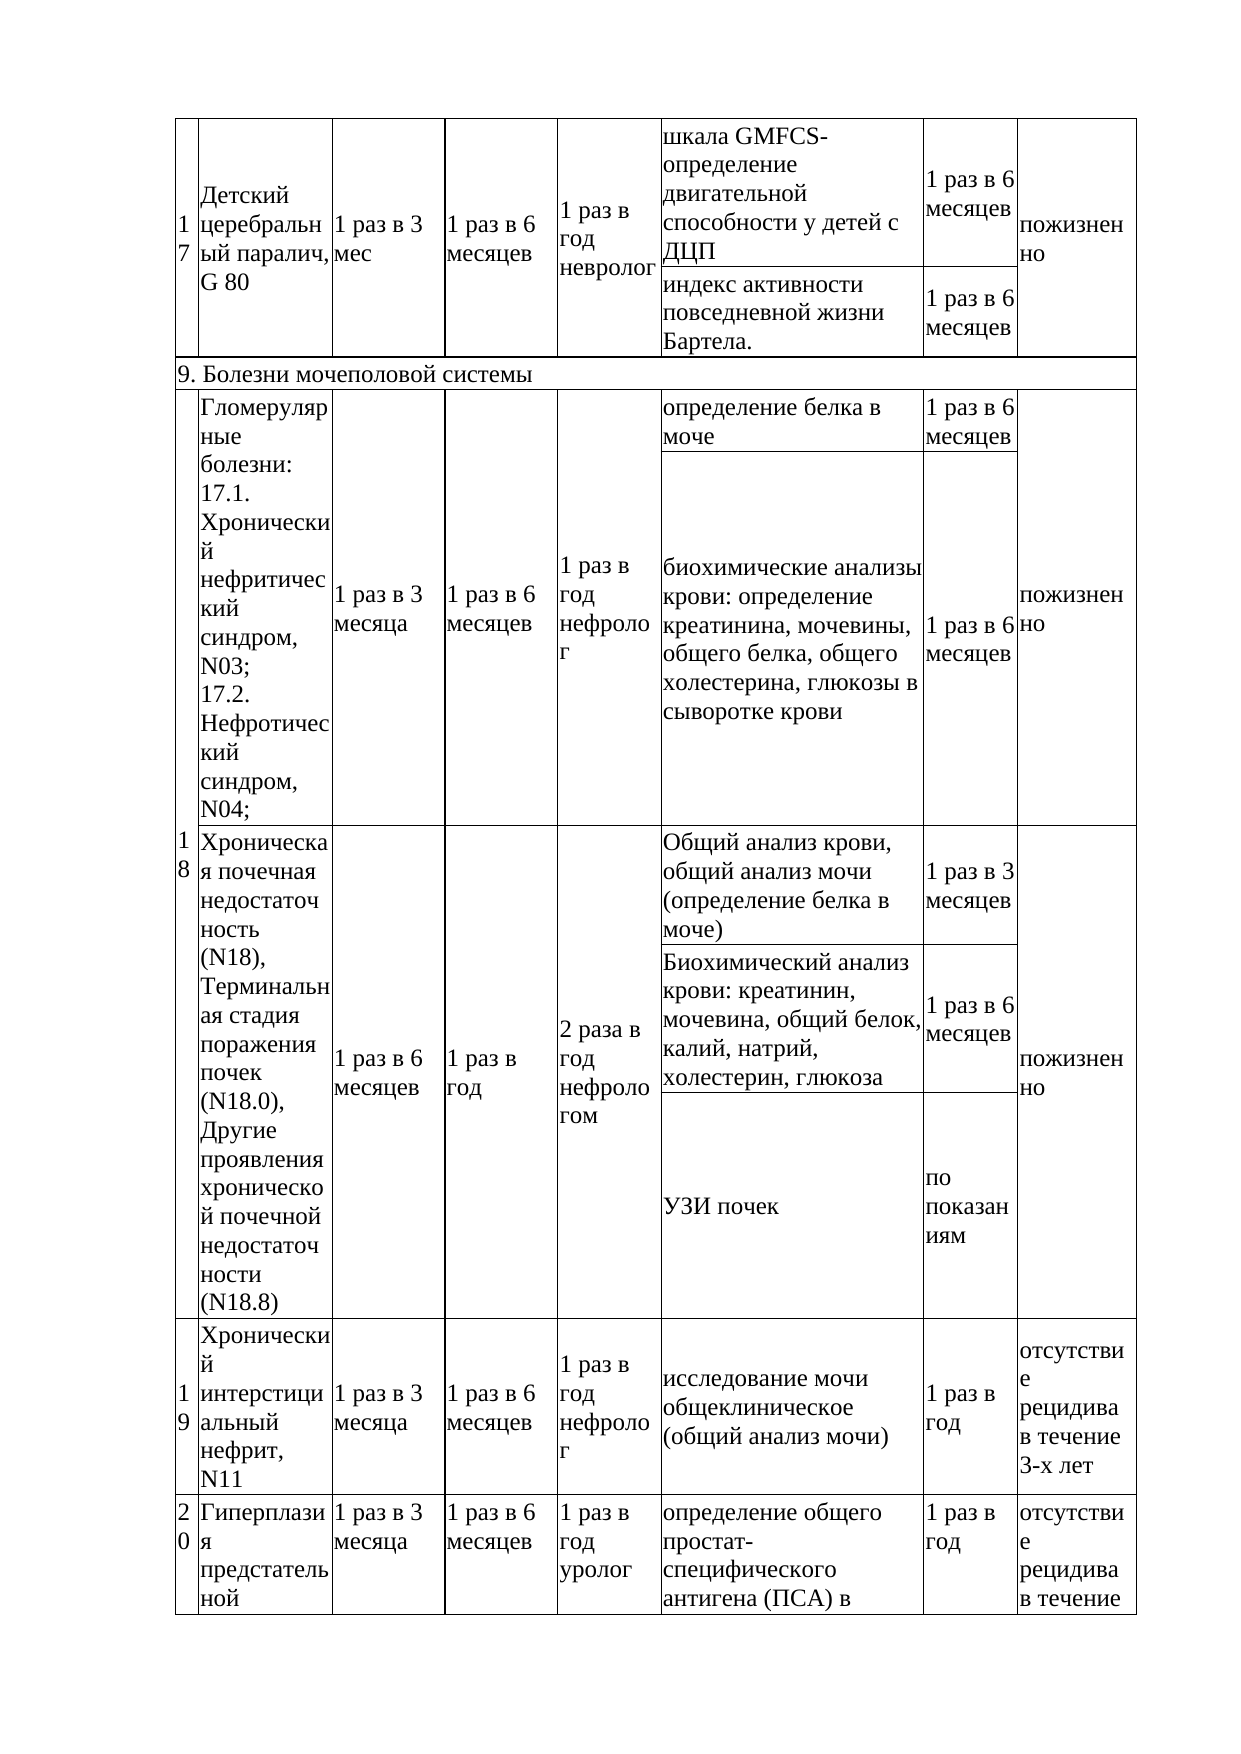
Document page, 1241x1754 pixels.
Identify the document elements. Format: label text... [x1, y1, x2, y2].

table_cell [558, 119, 661, 356]
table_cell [662, 1495, 923, 1613]
table_cell 1 раз в 3 месяца [333, 1319, 444, 1494]
table_cell исследование мочи общеклиническое (общий анализ мочи) [662, 1319, 923, 1494]
table_cell 1 раз в 6 месяцев [924, 945, 1017, 1092]
table_cell 1 раз в год нефролог [558, 1319, 661, 1494]
table_cell 1 раз в 6 месяцев [446, 119, 557, 356]
table_cell пожизненно [1018, 119, 1136, 356]
table_cell 1 раз в год уролог [558, 1495, 661, 1613]
table_cell 1 раз в 6 месяцев [924, 452, 1017, 825]
table_cell 1 раз в 6 месяцев [924, 390, 1017, 451]
table_cell отсутствие рецидива в течение 3-х лет [1018, 1319, 1136, 1494]
table_cell Детский церебральный паралич, G 80 [199, 119, 332, 356]
table_cell по показаниям [924, 1093, 1017, 1318]
table_cell 1 раз в 6 месяцев [446, 1319, 557, 1494]
table_cell 2 раза в год нефрологом [558, 826, 661, 1318]
table_cell Гломерулярные болезни: 17.1. Хронический нефритический синдром, N03; 17.2. Нефротический синдром, N04; [199, 390, 332, 825]
table_cell Хроническая почечная недостаточность (N18), Терминальная стадия поражения почек (N18.0), Другие проявления хронической почечной недостаточности (N18.8) [199, 826, 332, 1318]
table_cell 1 раз в 3 месяцев [924, 826, 1017, 944]
table_cell 17 [176, 119, 198, 356]
table_cell 1 раз в год [924, 1319, 1017, 1494]
table_cell 1 раз в 3 месяца [333, 390, 444, 825]
table_cell пожизненно [1018, 826, 1136, 1318]
table_cell 1 раз в 6 месяцев [446, 390, 557, 825]
table_cell Биохимический анализ крови: креатинин, мочевина, общий белок, калий, натрий, холестерин, глюкоза [662, 945, 923, 1092]
table_cell 1 раз в 6 месяцев [333, 826, 444, 1318]
table_cell 20 [176, 1495, 198, 1613]
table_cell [1018, 1495, 1136, 1613]
table_cell 19 [176, 1319, 198, 1494]
table_cell биохимические анализы крови: определение креатинина, мочевины, общего белка, общего холестерина, глюкозы в сыворотке крови [662, 452, 923, 825]
table_cell 1 раз в 3 месяца [333, 1495, 444, 1613]
table_cell Хронический интерстициальный нефрит, N11 [199, 1319, 332, 1494]
table_cell 1 раз в год [924, 1495, 1017, 1613]
table_cell 1 раз в год нефролог [558, 390, 661, 825]
table_cell 1 раз в год [446, 826, 557, 1318]
table_cell 1 раз в 6 месяцев [446, 1495, 557, 1613]
table_cell 1 раз в 6 месяцев [924, 119, 1017, 266]
table_cell 1 раз в 3 мес [333, 119, 444, 356]
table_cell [199, 1495, 332, 1613]
table_cell определение белка в моче [662, 390, 923, 451]
table_cell 9. Болезни мочеполовой системы [176, 358, 1136, 389]
table_cell 18 [176, 390, 198, 1318]
table_cell пожизненно [1018, 390, 1136, 825]
table_cell Общий анализ крови, общий анализ мочи (определение белка в моче) [662, 826, 923, 944]
table_cell индекс активности повседневной жизни Бартела. [662, 267, 923, 356]
table_cell шкала GMFCS- определение двигательной способности у детей с ДЦП [662, 119, 923, 266]
table_cell УЗИ почек [662, 1093, 923, 1318]
table_cell 1 раз в 6 месяцев [924, 267, 1017, 356]
